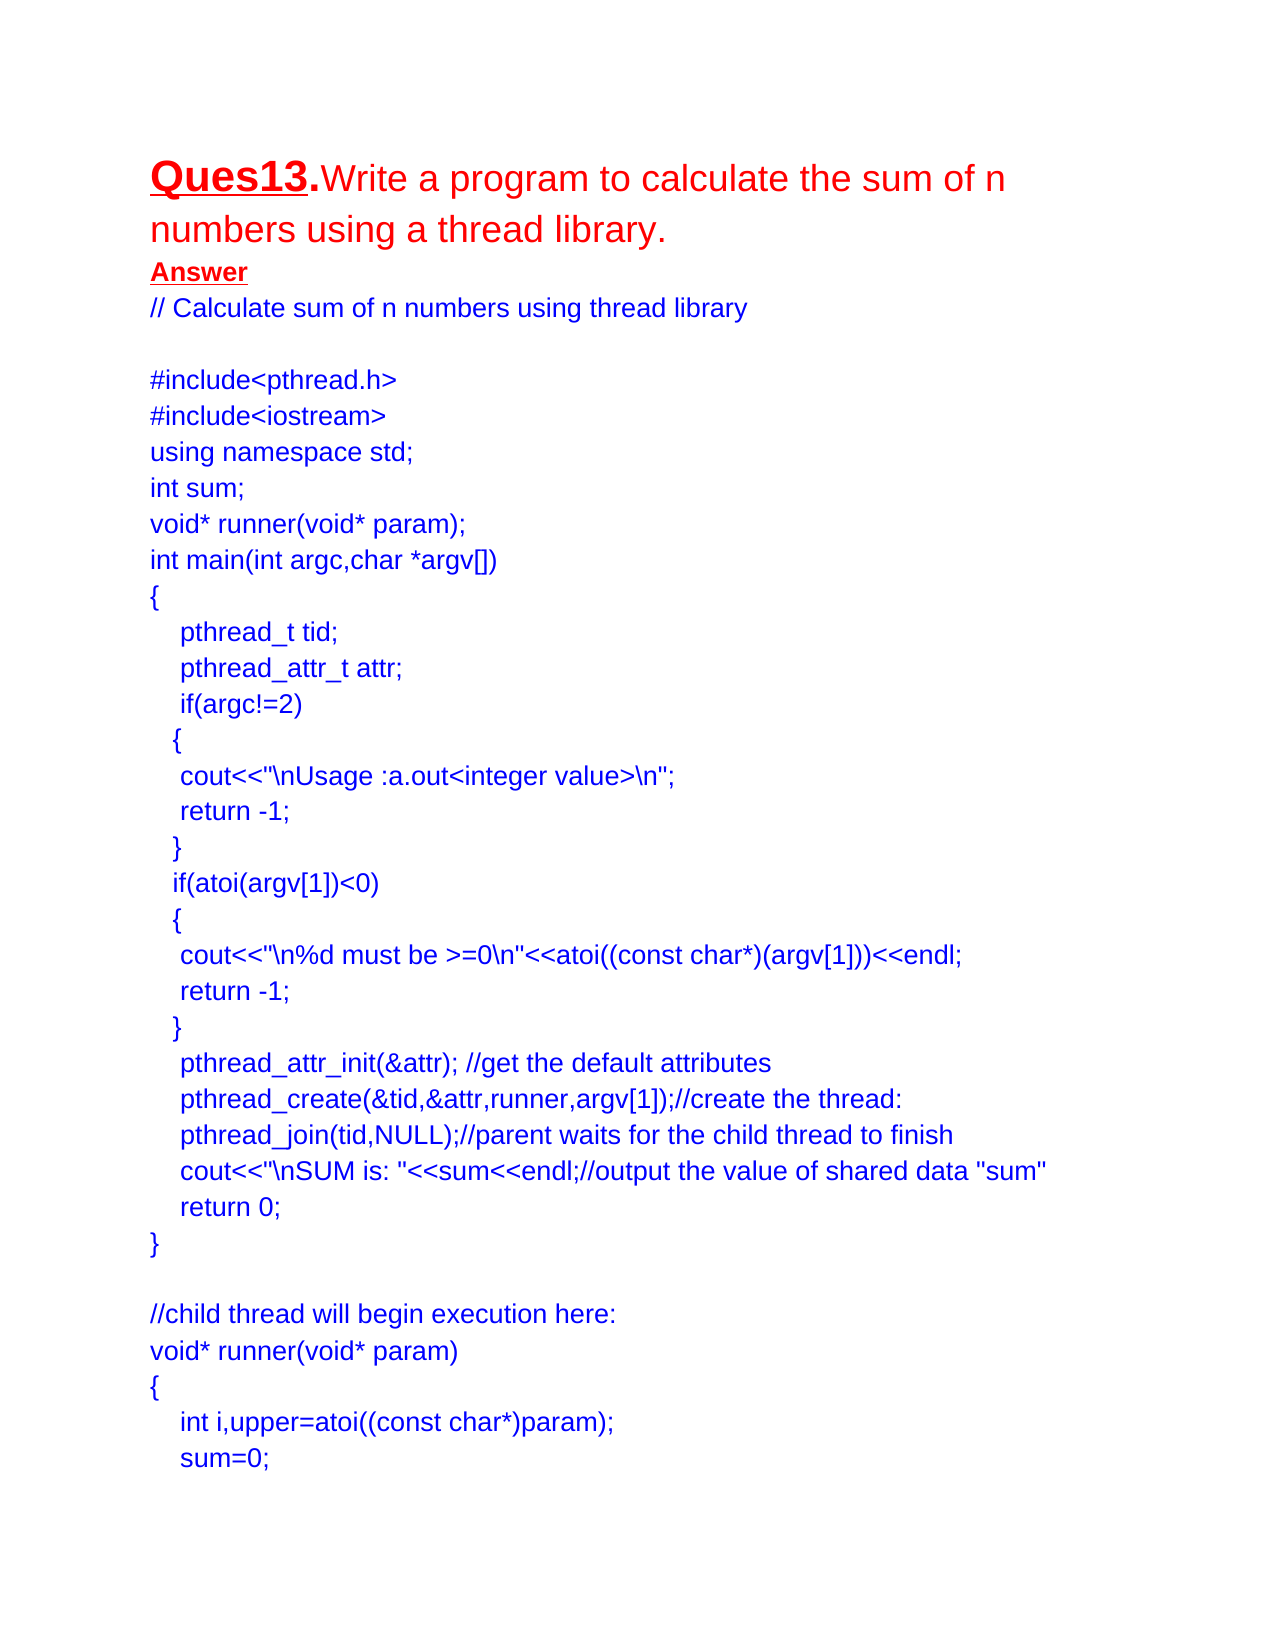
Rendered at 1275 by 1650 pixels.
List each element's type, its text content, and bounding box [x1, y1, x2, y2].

text Ques13.Write a program to calculate the sum of n numbers using a thread library. [150, 150, 1125, 250]
text { [150, 580, 1125, 611]
text #include<pthread.h> [150, 364, 1125, 395]
text int i,upper=atoi((const char*)param); [150, 1406, 1125, 1438]
text pthread_attr_init(&attr); //get the default attributes [150, 1047, 1125, 1078]
text } [150, 1011, 1125, 1042]
text pthread_attr_t attr; [150, 652, 1125, 683]
text return -1; [150, 975, 1125, 1006]
text } [150, 1227, 1125, 1258]
text { [150, 1370, 1125, 1402]
text int main(int argc,char *argv[]) [150, 544, 1125, 575]
text pthread_join(tid,NULL);//parent waits for the child thread to finish [150, 1119, 1125, 1150]
text // Calculate sum of n numbers using thread library [150, 292, 1125, 323]
text return -1; [150, 795, 1125, 827]
text sum=0; [150, 1442, 1125, 1473]
text pthread_t tid; [150, 616, 1125, 647]
text if(argc!=2) [150, 688, 1125, 719]
text if(atoi(argv[1])<0) [150, 867, 1125, 898]
text cout<<"\nUsage :a.out<integer value>\n"; [150, 759, 1125, 791]
text //child thread will begin execution here: [150, 1298, 1125, 1330]
text pthread_create(&tid,&attr,runner,argv[1]);//create the thread: [150, 1083, 1125, 1114]
text cout<<"\nSUM is: "<<sum<<endl;//output the value of shared data "sum" [150, 1155, 1125, 1186]
text void* runner(void* param) [150, 1334, 1125, 1366]
text #include<iostream> [150, 400, 1125, 431]
text } [150, 831, 1125, 863]
text { [150, 723, 1125, 755]
text return 0; [150, 1191, 1125, 1222]
text cout<<"\n%d must be >=0\n"<<atoi((const char*)(argv[1]))<<endl; [150, 939, 1125, 970]
text { [150, 903, 1125, 934]
text void* runner(void* param); [150, 508, 1125, 539]
text Answer [150, 256, 1125, 288]
text int sum; [150, 472, 1125, 503]
text using namespace std; [150, 436, 1125, 467]
